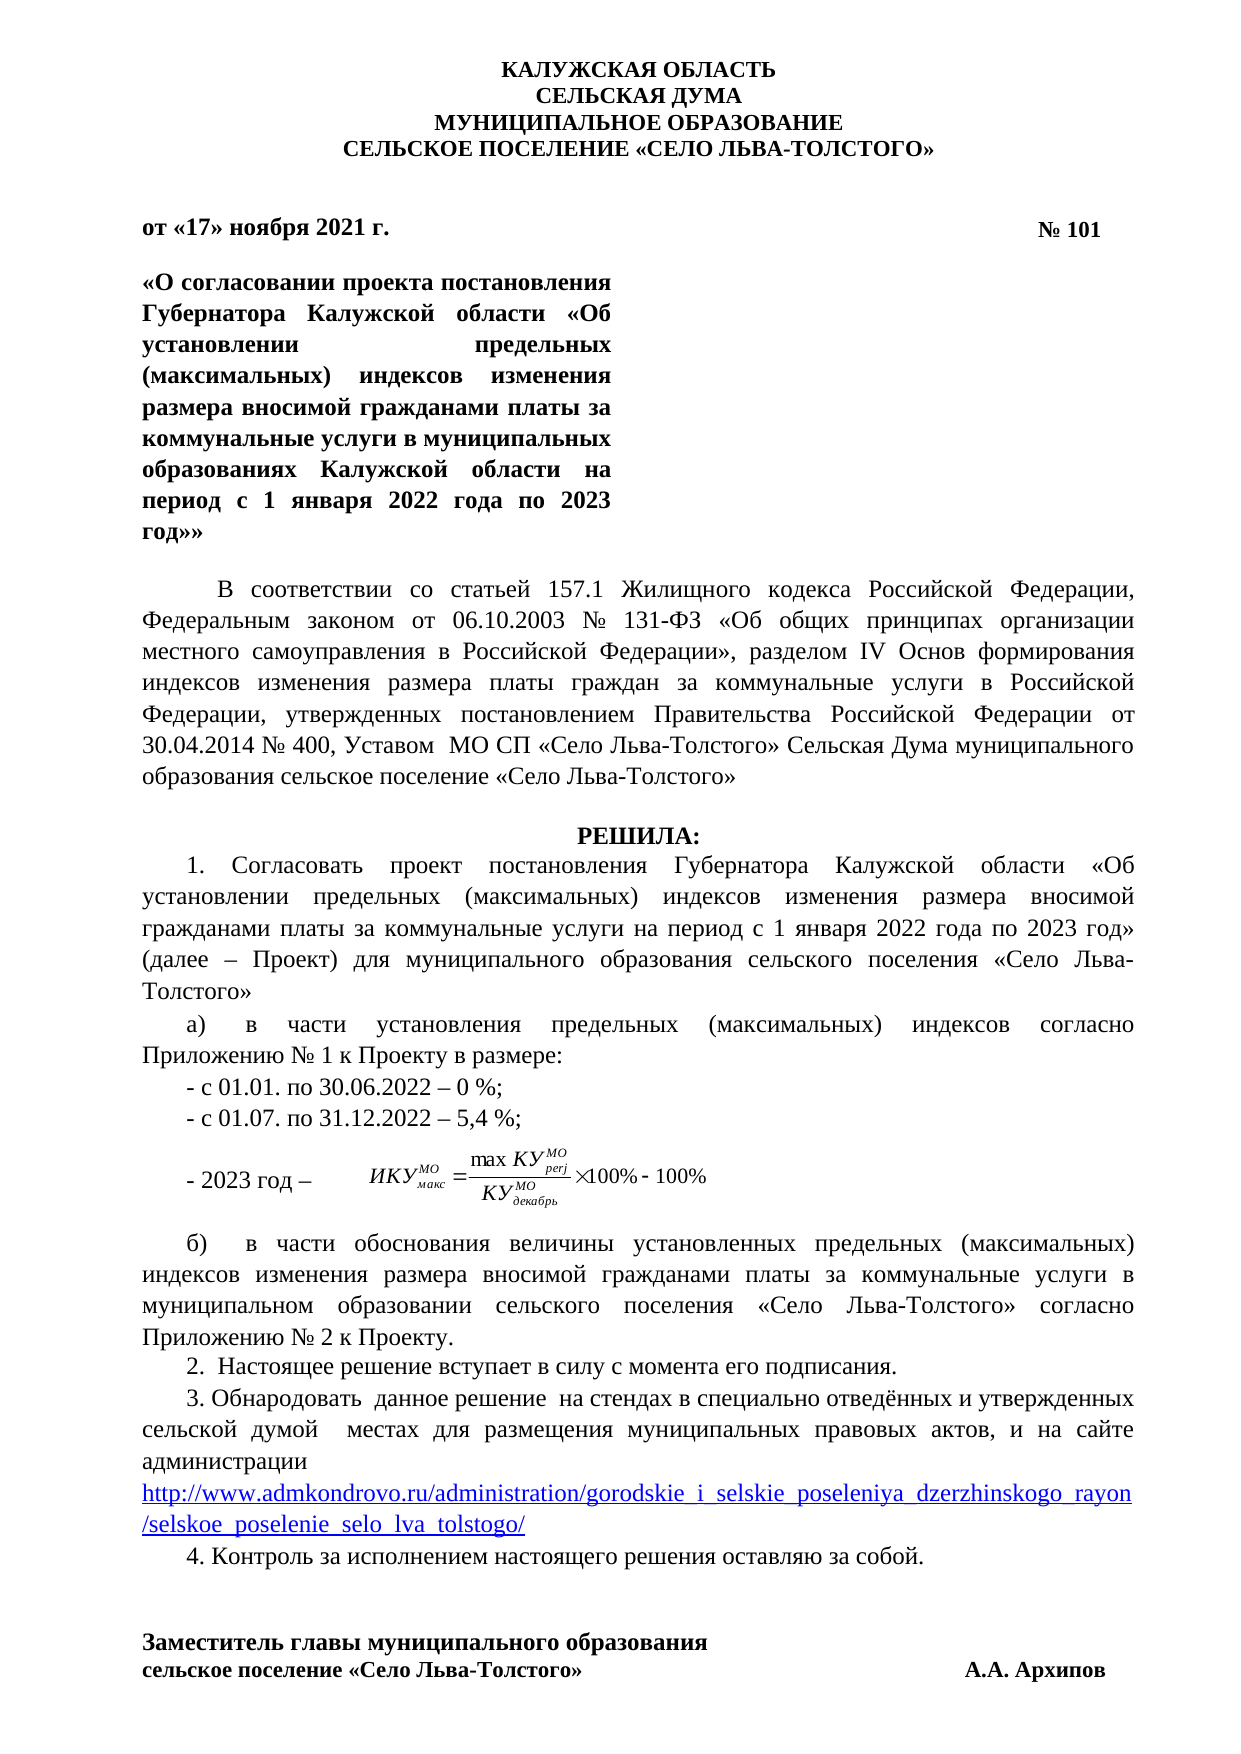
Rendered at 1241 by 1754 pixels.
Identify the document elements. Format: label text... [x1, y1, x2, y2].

text - с 01.01. по 30.06.2022 – 0 %; [142, 1070, 1135, 1101]
text Заместитель главы муниципального образования [142, 1627, 1135, 1656]
text В соответствии со статьей 157.1 Жилищного кодекса Российской Федерации, Федеральным законом от 06.10.2003 № 131-ФЗ «Об общих принципах организации местного самоуправления в Российской Федерации», разделом IV Основ формирования индексов изменения размера платы граждан за коммунальные услуги в Российской Федерации, утвержденных постановлением Правительства Российской Федерации от 30.04.2014 № 400, Уставом МО СП «Село Льва-Толстого» Сельская Дума муниципального образования сельское поселение «Село Льва-Толстого» [142, 574, 1135, 790]
text 3. Обнародовать данное решение на стендах в специально отведённых и утвержденных сельской думой местах для размещения муниципальных правовых актов, и на сайте администрации http://www.admkondrovo.ru/administration/gorodskie_i_selskie_poseleniya_dzerzhinskogo_rayon/selskoe_poselenie_selo_lva_tolstogo/ [142, 1383, 1135, 1538]
text от «17» ноября 2021 г. [142, 212, 1135, 240]
text - с 01.07. по 31.12.2022 – 5,4 %; [142, 1101, 1135, 1133]
text 2. Настоящее решение вступает в силу с момента его подписания. [142, 1351, 1135, 1380]
text 1. Согласовать проект постановления Губернатора Калужской области «Об установлении предельных (максимальных) индексов изменения размера вносимой гражданами платы за коммунальные услуги на период с 1 января 2022 года по 2023 год» (далее – Проект) для муниципального образования сельского поселения «Село Льва-Толстого» [142, 850, 1135, 1005]
table_header «О согласовании проекта постановления Губернатора Калужской области «Об установлении предельных (максимальных) индексов изменения размера вносимой гражданами платы за коммунальные услуги в муниципальных образованиях Калужской области на период с 1 января 2022 года по 2023 год»» [131, 268, 623, 574]
text - 2023 год – [142, 1164, 1135, 1195]
text б) в части обоснования величины установленных предельных (максимальных) индексов изменения размера вносимой гражданами платы за коммунальные услуги в муниципальном образовании сельского поселения «Село Льва-Толстого» согласно Приложению № 2 к Проекту. [142, 1226, 1135, 1351]
text 4. Контроль за исполнением настоящего решения оставляю за собой. [142, 1541, 1135, 1569]
text сельское поселение «Село Льва-Толстого» [142, 1656, 1135, 1682]
text РЕШИЛА: [142, 821, 1135, 850]
text а) в части установления предельных (максимальных) индексов согласно Приложению № 1 к Проекту в размере: [142, 1008, 1135, 1070]
text КАЛУЖСКАЯ ОБЛАСТЬ СЕЛЬСКАЯ ДУМА МУНИЦИПАЛЬНОЕ ОБРАЗОВАНИЕ СЕЛЬСКОЕ ПОСЕЛЕНИЕ «СЕЛО ЛЬВА-ТОЛСТОГО» [142, 56, 1135, 162]
